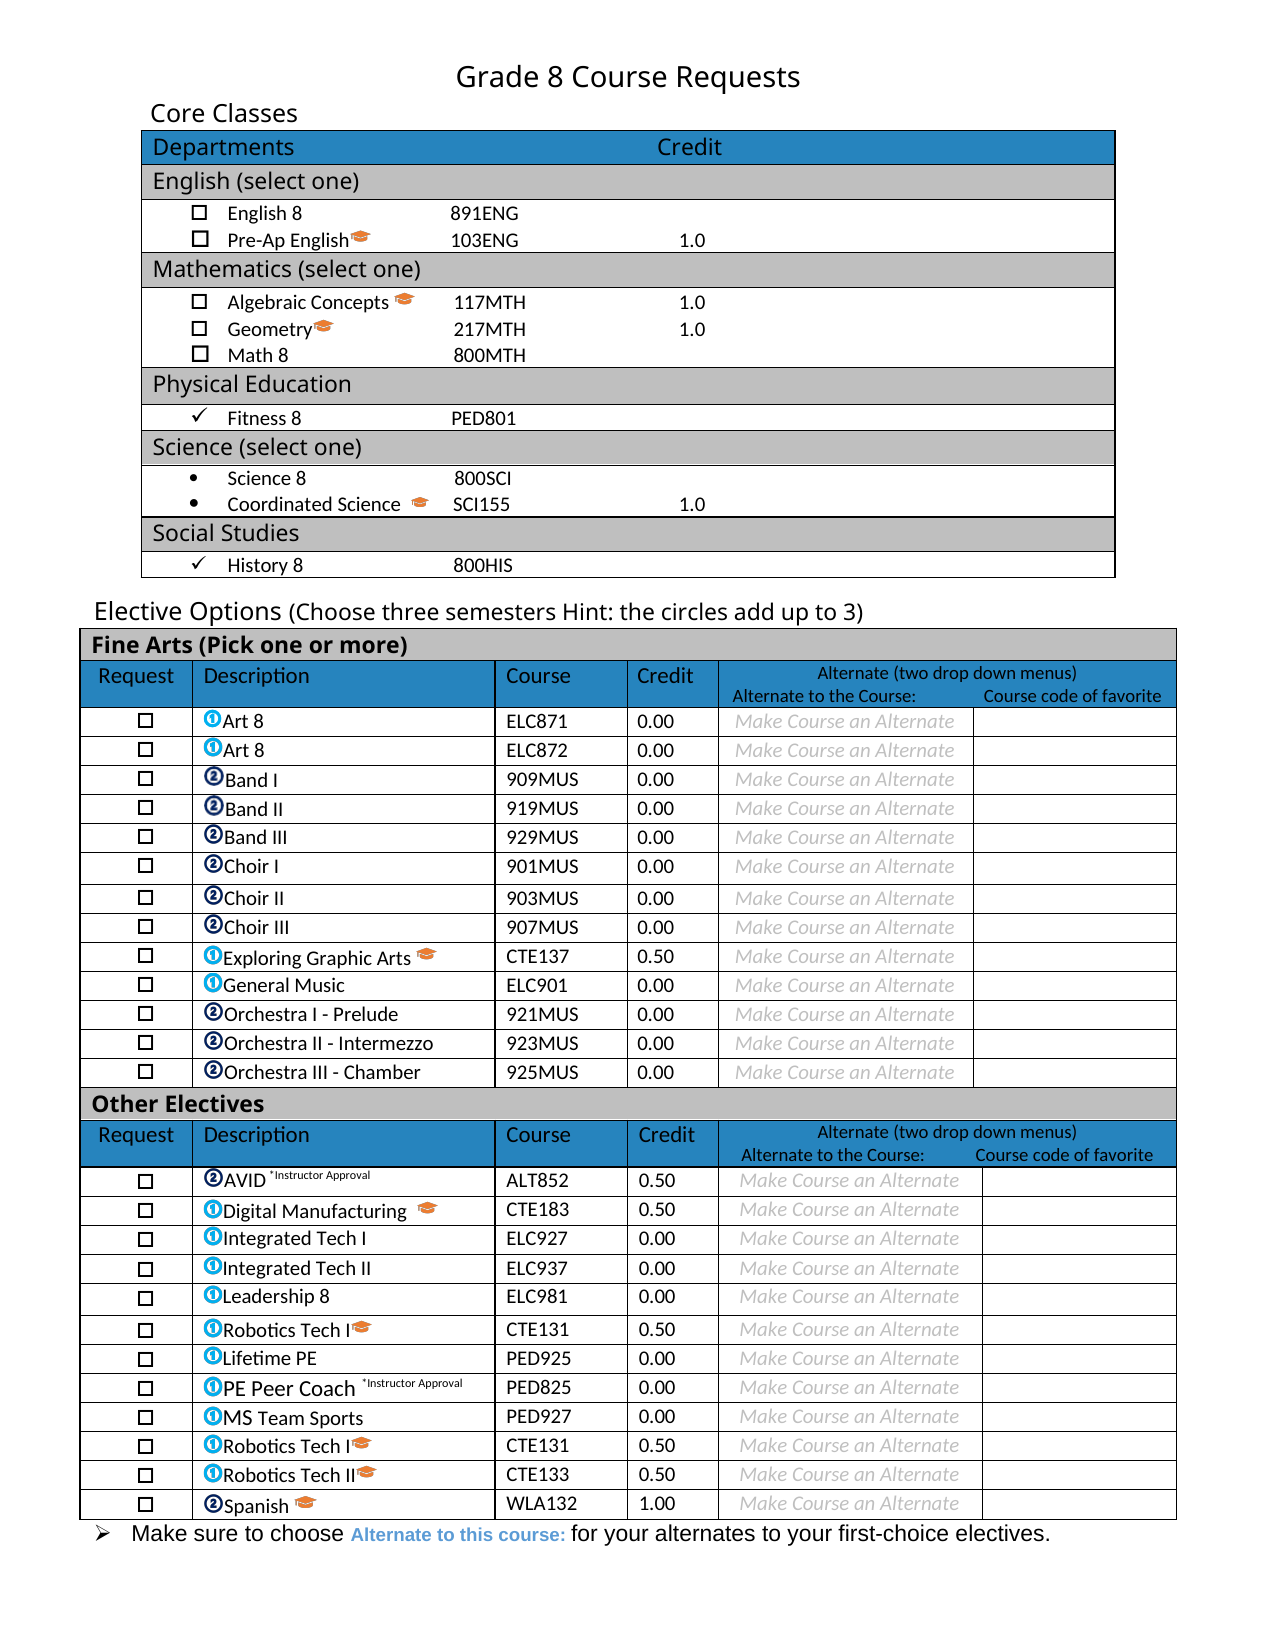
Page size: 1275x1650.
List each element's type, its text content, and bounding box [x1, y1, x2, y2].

table_cell PED825 [496, 1374, 627, 1402]
table_cell Make Course an Alternate [719, 795, 973, 823]
table_cell 1.00 [628, 1490, 718, 1519]
table_cell Algebraic Concepts 117MTH 1.0 Geometry 217MTH 1.0 Math 8 800MTH [142, 288, 1114, 367]
table_cell 925MUS [496, 1059, 627, 1087]
table_cell [81, 708, 192, 736]
table_cell English 8 891ENG Pre-Ap English 103ENG 1.0 [142, 200, 1114, 252]
table_cell [974, 766, 1176, 794]
picture [393, 287, 416, 310]
table_cell Social Studies [142, 518, 1114, 551]
table_cell 0.00 [628, 824, 718, 852]
table_cell CTE131 [496, 1316, 627, 1344]
table_cell WLA132 [496, 1490, 627, 1519]
table_cell Integrated Tech II [193, 1255, 494, 1283]
table_cell 929MUS [496, 824, 627, 852]
table_cell CTE183 [496, 1197, 627, 1224]
table_cell 0.00 [628, 795, 718, 823]
table_cell Choir I [193, 853, 494, 884]
table_cell 0.00 [628, 1226, 718, 1254]
picture [350, 1432, 373, 1454]
table_cell Make Course an Alternate [719, 1403, 982, 1431]
table_cell [983, 1197, 1176, 1224]
table_cell 0.50 [628, 1168, 718, 1196]
table_cell [983, 1403, 1176, 1431]
table_cell [974, 737, 1176, 765]
table_cell [983, 1374, 1176, 1402]
picture [203, 853, 224, 874]
table_cell [974, 972, 1176, 1000]
table_cell Make Course an Alternate [719, 1284, 982, 1315]
picture [355, 1461, 378, 1483]
picture [216, 1376, 223, 1383]
picture [203, 1493, 224, 1514]
table_cell [81, 943, 192, 971]
picture [203, 824, 224, 845]
table_cell [974, 1001, 1176, 1029]
table_cell 0.50 [628, 943, 718, 971]
table_cell Spanish [193, 1490, 494, 1519]
picture [203, 1167, 224, 1188]
table_cell [983, 1255, 1176, 1283]
table_cell 0.00 [628, 766, 718, 794]
table_cell ELC927 [496, 1226, 627, 1254]
table_cell Make Course an Alternate [719, 1345, 982, 1373]
table_cell [974, 708, 1176, 736]
table_cell ELC872 [496, 737, 627, 765]
table_cell 0.00 [628, 1030, 718, 1058]
table_cell Make Course an Alternate [719, 1168, 982, 1196]
table_cell PE Peer Coach *Instructor Approval [193, 1374, 494, 1402]
list Make sure to choose Alternate to this course: for your alternates to your first-choice electives. [94, 1520, 1181, 1546]
table_cell Alternate (two drop down menus) Alternate to the Course: Course code of favorite [719, 661, 1176, 707]
picture [349, 225, 372, 247]
table_cell Make Course an Alternate [719, 972, 973, 1000]
table_cell [974, 943, 1176, 971]
table_cell Make Course an Alternate [719, 824, 973, 852]
table_cell Choir III [193, 914, 494, 942]
table_cell Band I [193, 766, 494, 794]
table_cell [81, 766, 192, 794]
table_cell [974, 885, 1176, 913]
table_cell Make Course an Alternate [719, 1226, 982, 1254]
table_cell Integrated Tech I [193, 1226, 494, 1254]
table_cell [81, 914, 192, 942]
table_cell AVID *Instructor Approval [193, 1168, 494, 1196]
table_cell 0.50 [628, 1461, 718, 1489]
table_cell 0.00 [628, 1374, 718, 1402]
table_cell 921MUS [496, 1001, 627, 1029]
table_cell Make Course an Alternate [719, 1461, 982, 1489]
table_cell Science 8 800SCI Coordinated Science SCI155 1.0 [142, 466, 1114, 516]
table_cell [974, 795, 1176, 823]
table_cell [81, 972, 192, 1000]
table_cell Credit [628, 1121, 718, 1166]
table_cell Science (select one) [142, 431, 1114, 464]
table_cell Make Course an Alternate [719, 1255, 982, 1283]
table_cell [974, 914, 1176, 942]
picture [416, 1196, 439, 1219]
table_cell Request [81, 1121, 192, 1166]
table_cell General Music [193, 972, 494, 1000]
text Core Classes [150, 96, 1181, 130]
text Elective Options (Choose three semesters Hint: the circles add up to 3) [94, 593, 1256, 628]
table_cell Alternate (two drop down menus) Alternate to the Course: Course code of favorite [719, 1121, 1176, 1166]
table_cell Art 8 [193, 708, 494, 736]
table_cell 901MUS [496, 853, 627, 884]
table_cell 919MUS [496, 795, 627, 823]
table_cell CTE131 [496, 1432, 627, 1460]
table_cell Physical Education [142, 368, 1114, 404]
table_cell [983, 1168, 1176, 1196]
table_cell Course [496, 1121, 627, 1166]
table_cell Band II [193, 795, 494, 823]
table_cell [81, 1197, 192, 1224]
table_cell [81, 1345, 192, 1373]
table_header Departments Credit [142, 131, 1114, 164]
table_cell English (select one) [142, 165, 1114, 199]
table_cell 0.00 [628, 737, 718, 765]
table_cell Make Course an Alternate [719, 1374, 982, 1402]
table_cell 0.50 [628, 1197, 718, 1224]
picture [203, 913, 224, 935]
table_cell [81, 1226, 192, 1254]
table_cell [81, 1490, 192, 1519]
table_cell 0.00 [628, 1059, 718, 1087]
table_cell [81, 1284, 192, 1315]
table_cell [983, 1490, 1176, 1519]
picture [350, 1315, 373, 1338]
table_cell [81, 1432, 192, 1460]
table_cell 907MUS [496, 914, 627, 942]
table_cell 0.00 [628, 708, 718, 736]
table_cell Other Electives [81, 1088, 1176, 1119]
table_cell 0.00 [628, 914, 718, 942]
table_cell 0.00 [628, 1345, 718, 1373]
picture [203, 1059, 224, 1080]
table_cell [983, 1461, 1176, 1489]
picture [217, 1390, 223, 1397]
table_cell [81, 853, 192, 884]
table_cell Robotics Tech I [193, 1432, 494, 1460]
table_cell Orchestra III - Chamber [193, 1059, 494, 1087]
picture [203, 885, 224, 906]
table_cell Orchestra II - Intermezzo [193, 1030, 494, 1058]
table_cell [974, 824, 1176, 852]
table_cell Band III [193, 824, 494, 852]
table_cell Lifetime PE [193, 1345, 494, 1373]
table_header Fine Arts (Pick one or more) [81, 629, 1176, 660]
picture [293, 1490, 318, 1514]
table_cell Request [81, 661, 192, 707]
table_cell [974, 1059, 1176, 1087]
table_cell [81, 1374, 192, 1402]
table_cell Digital Manufacturing [193, 1197, 494, 1224]
table_cell Leadership 8 [193, 1284, 494, 1315]
picture [203, 794, 225, 817]
table_cell Make Course an Alternate [719, 766, 973, 794]
table_cell 0.00 [628, 853, 718, 884]
table_cell Make Course an Alternate [719, 885, 973, 913]
picture [410, 492, 430, 512]
table_cell Fitness 8 PED801 [142, 405, 1114, 430]
picture [203, 1376, 210, 1383]
picture [203, 1001, 224, 1022]
picture [203, 1390, 209, 1397]
table_cell 0.00 [628, 972, 718, 1000]
table_cell Make Course an Alternate [719, 943, 973, 971]
table_cell Description [193, 1121, 494, 1166]
table_cell Credit [628, 661, 718, 707]
table_cell [983, 1284, 1176, 1315]
table_cell [81, 1001, 192, 1029]
table_cell PED925 [496, 1345, 627, 1373]
table_cell Exploring Graphic Arts [193, 943, 494, 971]
table_cell Course [496, 661, 627, 707]
table_cell Orchestra I - Prelude [193, 1001, 494, 1029]
table_cell 923MUS [496, 1030, 627, 1058]
table_cell [983, 1226, 1176, 1254]
table_cell Make Course an Alternate [719, 1432, 982, 1460]
table_cell 0.00 [628, 1001, 718, 1029]
table_cell Make Course an Alternate [719, 1490, 982, 1519]
picture [203, 765, 225, 787]
table_cell Make Course an Alternate [719, 853, 973, 884]
table_cell [81, 1316, 192, 1344]
table_cell [974, 1030, 1176, 1058]
table_cell [81, 1461, 192, 1489]
table_cell Make Course an Alternate [719, 737, 973, 765]
table_cell 0.00 [628, 1255, 718, 1283]
table_cell MS Team Sports [193, 1403, 494, 1431]
table_cell 0.00 [628, 885, 718, 913]
table_cell Description [193, 661, 494, 707]
table_cell [81, 1030, 192, 1058]
picture [203, 986, 209, 993]
table_cell 909MUS [496, 766, 627, 794]
picture [415, 943, 438, 965]
table_cell [81, 1255, 192, 1283]
table_cell CTE137 [496, 943, 627, 971]
table_cell ALT852 [496, 1168, 627, 1196]
table_cell Art 8 [193, 737, 494, 765]
picture [203, 1030, 224, 1051]
table_cell [983, 1316, 1176, 1344]
table_cell 0.00 [628, 1403, 718, 1431]
table_cell [983, 1345, 1176, 1373]
table_cell [81, 824, 192, 852]
table_cell Make Course an Alternate [719, 1001, 973, 1029]
picture [312, 314, 335, 337]
table_cell 0.50 [628, 1432, 718, 1460]
table_cell History 8 800HIS [142, 552, 1114, 577]
text Grade 8 Course Requests [75, 56, 1181, 96]
table_cell ELC901 [496, 972, 627, 1000]
table_cell Make Course an Alternate [719, 1316, 982, 1344]
table_cell Mathematics (select one) [142, 253, 1114, 287]
table_cell [974, 853, 1176, 884]
picture [217, 986, 223, 993]
table_cell CTE133 [496, 1461, 627, 1489]
table_cell ELC871 [496, 708, 627, 736]
table_cell Make Course an Alternate [719, 1197, 982, 1224]
table_cell [81, 1168, 192, 1196]
table_cell 0.50 [628, 1316, 718, 1344]
table_cell [81, 885, 192, 913]
table_cell Choir II [193, 885, 494, 913]
table_cell Make Course an Alternate [719, 914, 973, 942]
table_cell Make Course an Alternate [719, 1030, 973, 1058]
table_cell 903MUS [496, 885, 627, 913]
table_cell [983, 1432, 1176, 1460]
table_cell [81, 737, 192, 765]
table_cell PED927 [496, 1403, 627, 1431]
table_cell [81, 795, 192, 823]
table_cell ELC937 [496, 1255, 627, 1283]
table_cell Robotics Tech II [193, 1461, 494, 1489]
table_cell Make Course an Alternate [719, 708, 973, 736]
table_cell ELC981 [496, 1284, 627, 1315]
table_cell [81, 1403, 192, 1431]
table_cell Robotics Tech I [193, 1316, 494, 1344]
table_cell 0.00 [628, 1284, 718, 1315]
table_cell [81, 1059, 192, 1087]
table_cell Make Course an Alternate [719, 1059, 973, 1087]
